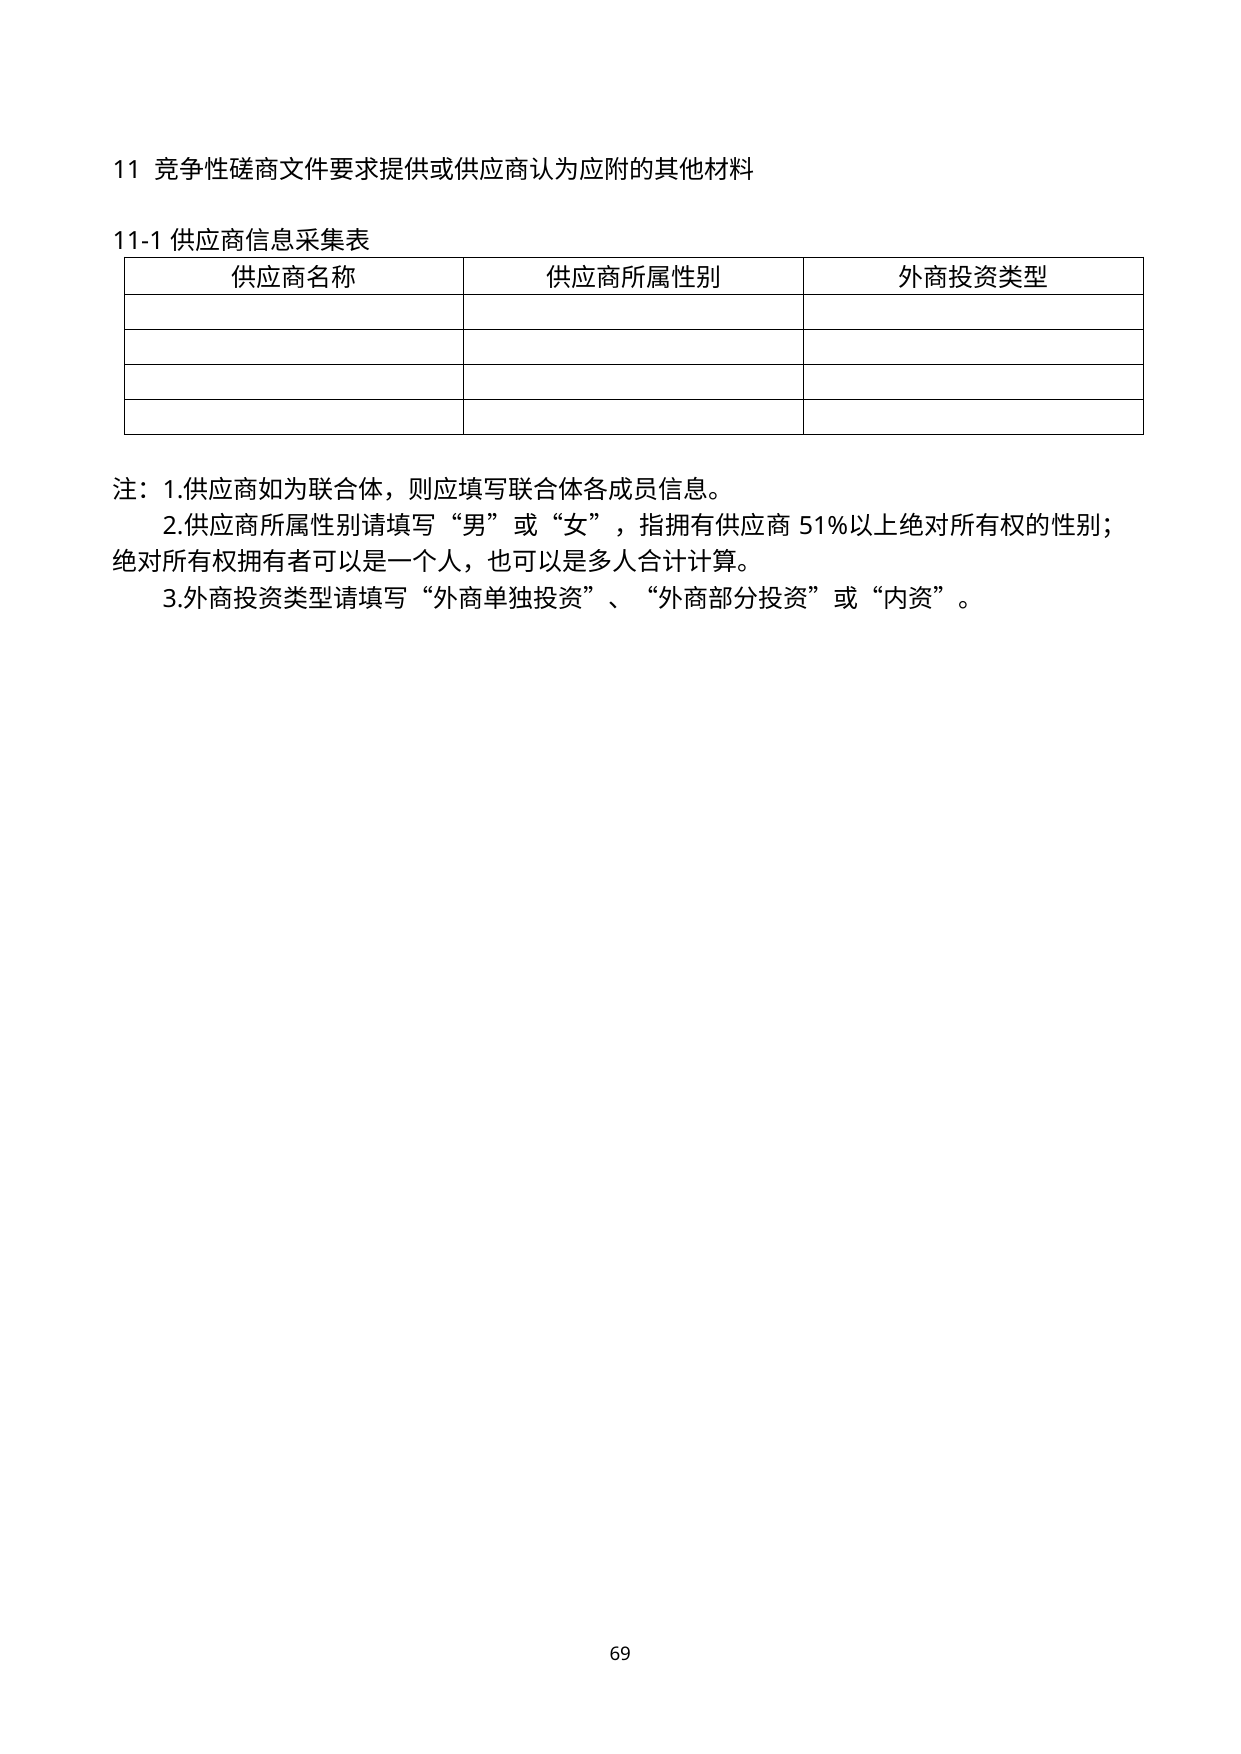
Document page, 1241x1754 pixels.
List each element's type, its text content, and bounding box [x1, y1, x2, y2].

table_cell [125, 365, 463, 399]
text 11 竞争性磋商文件要求提供或供应商认为应附的其他材料 [112, 150, 1128, 186]
table_cell [464, 400, 803, 434]
table_cell [804, 365, 1143, 399]
table_cell [804, 400, 1143, 434]
text 2.供应商所属性别请填写“男”或“女”，指拥有供应商51%以上绝对所有权的性别；绝对所有权拥有者可以是一个人，也可以是多人合计计算。 [112, 506, 1128, 578]
table_cell [804, 295, 1143, 329]
table_header 外商投资类型 [804, 258, 1143, 294]
table_cell [125, 330, 463, 364]
table_cell [125, 295, 463, 329]
table_cell [464, 295, 803, 329]
table_header 供应商所属性别 [464, 258, 803, 294]
text 注：1.供应商如为联合体，则应填写联合体各成员信息。 [112, 469, 1128, 506]
table_cell [804, 330, 1143, 364]
table_cell [125, 400, 463, 434]
text 3.外商投资类型请填写“外商单独投资”、“外商部分投资”或“内资”。12 最后报价一览表（实质性格式，磋商后提交） [112, 578, 1128, 614]
table_header 供应商名称 [125, 258, 463, 294]
table_cell [464, 330, 803, 364]
text 11-1 供应商信息采集表 [112, 220, 1128, 257]
table_cell [464, 365, 803, 399]
